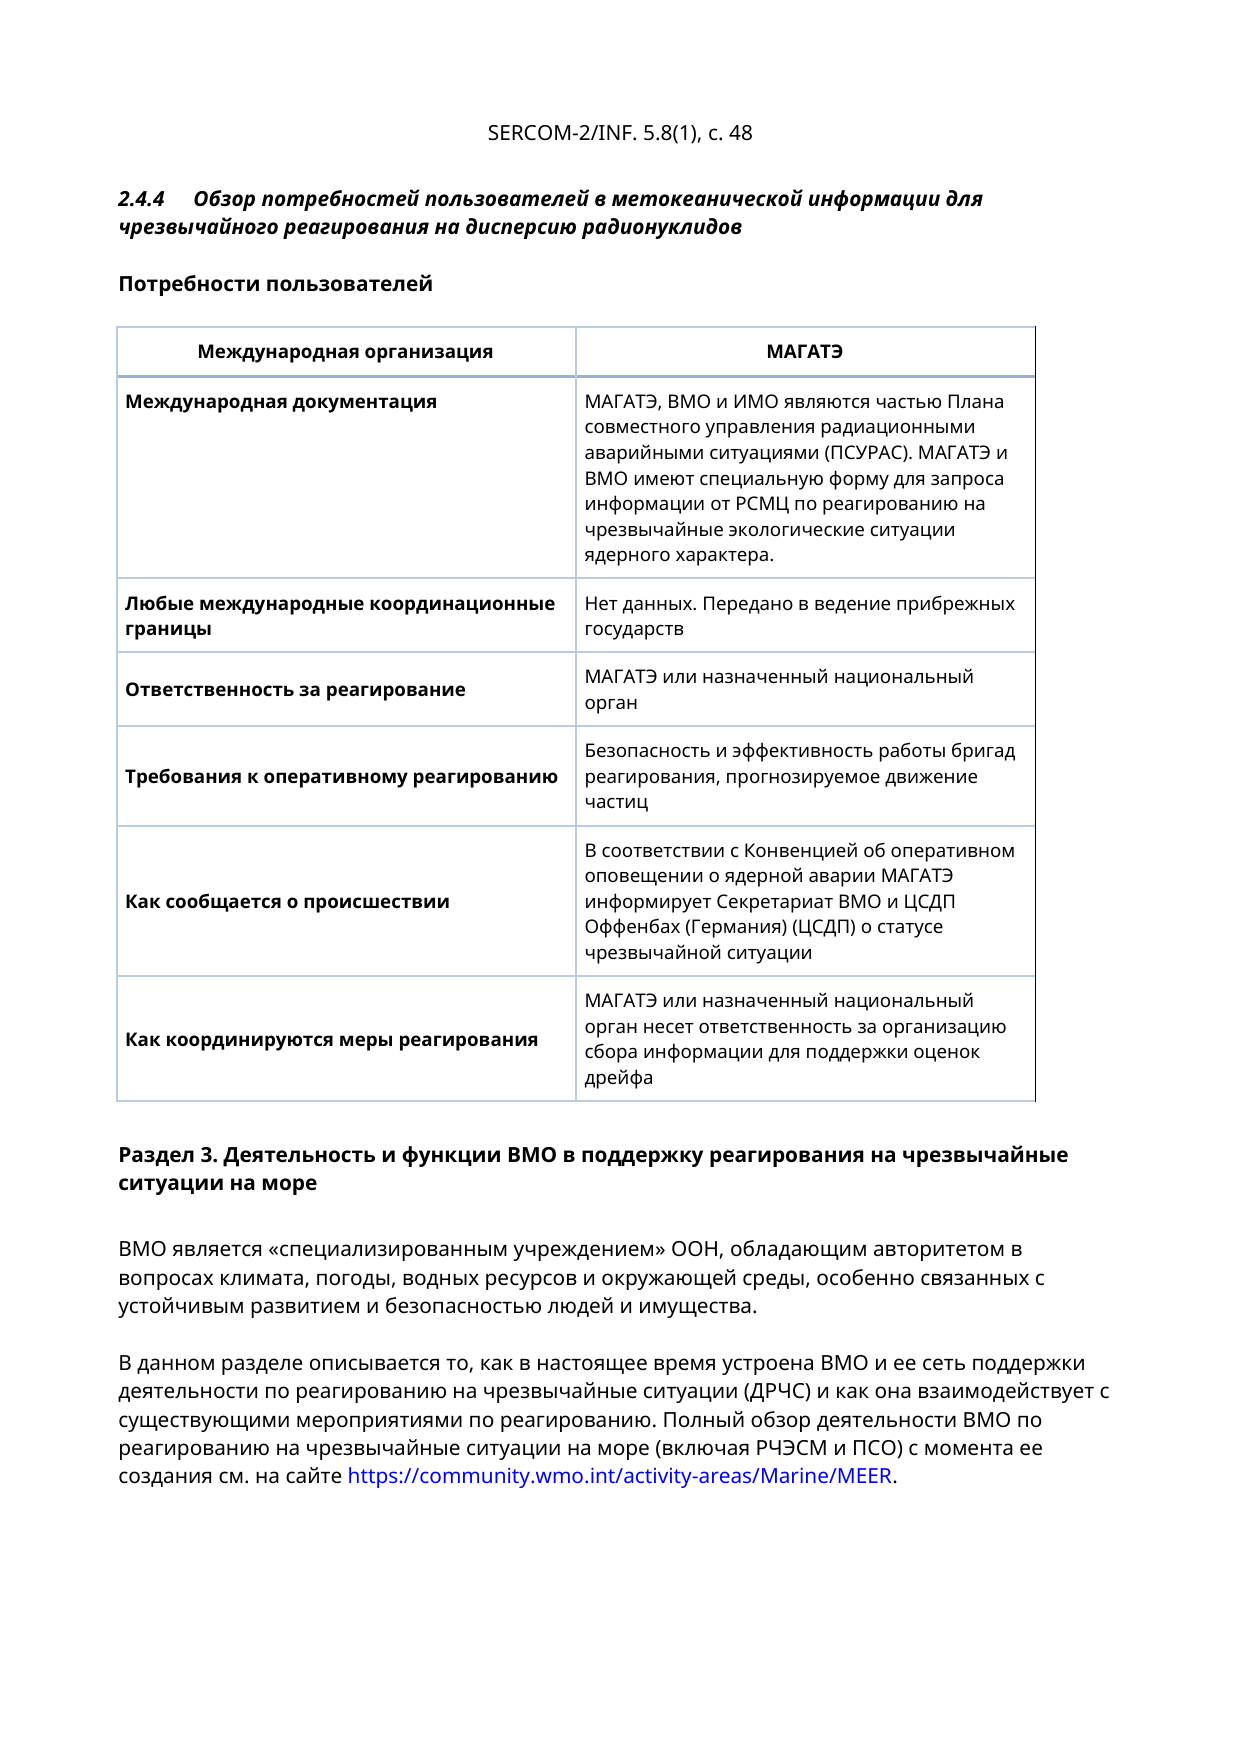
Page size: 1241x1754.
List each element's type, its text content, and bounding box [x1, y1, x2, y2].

text Потребности пользователей [118, 269, 1122, 298]
table_cell В соответствии с Конвенцией об оперативном оповещении о ядерной аварии МАГАТЭ информирует Секретариат ВМО и ЦСДП Оффенбах (Германия) (ЦСДП) о статусе чрезвычайной ситуации [577, 827, 1035, 975]
table_header Международная организация [118, 328, 575, 375]
table_cell МАГАТЭ, ВМО и ИМО являются частью Плана совместного управления радиационными аварийными ситуациями (ПСУРАС). МАГАТЭ и ВМО имеют специальную форму для запроса информации от РСМЦ по реагированию на чрезвычайные экологические ситуации ядерного характера. [577, 378, 1035, 577]
table_cell МАГАТЭ или назначенный национальный орган несет ответственность за организацию сбора информации для поддержки оценок дрейфа [577, 977, 1035, 1100]
subtitle Раздел 3. Деятельность и функции ВМО в поддержку реагирования на чрезвычайные ситуации на море [118, 1140, 1122, 1197]
table_cell Ответственность за реагирование [118, 653, 575, 725]
table_cell Нет данных. Передано в ведение прибрежных государств [577, 579, 1035, 651]
text ВМО является «специализированным учреждением» ООН, обладающим авторитетом в вопросах климата, погоды, водных ресурсов и окружающей среды, особенно связанных с устойчивым развитием и безопасностью людей и имущества. [118, 1234, 1122, 1319]
text В данном разделе описывается то, как в настоящее время устроена ВМО и ее сеть поддержки деятельности по реагированию на чрезвычайные ситуации (ДРЧС) и как она взаимодействует с существующими мероприятиями по реагированию. Полный обзор деятельности ВМО по реагированию на чрезвычайные ситуации на море (включая РЧЭСМ и ПСО) с момента ее создания см. на сайте https://community.wmo.int/activity-areas/Marine/MEER. [118, 1348, 1122, 1490]
table_cell Безопасность и эффективность работы бригад реагирования, прогнозируемое движение частиц [577, 727, 1035, 825]
table_cell Международная документация [118, 378, 575, 577]
table_cell МАГАТЭ или назначенный национальный орган [577, 653, 1035, 725]
table_cell Любые международные координационные границы [118, 579, 575, 651]
table_cell Как сообщается о происшествии [118, 827, 575, 975]
table_cell Как координируются меры реагирования [118, 977, 575, 1100]
table_header МАГАТЭ [577, 328, 1035, 375]
subtitle 2.4.4 Обзор потребностей пользователей в метокеанической информации для чрезвычайного реагирования на дисперсию радионуклидов [118, 184, 1122, 241]
table_cell Требования к оперативному реагированию [118, 727, 575, 825]
